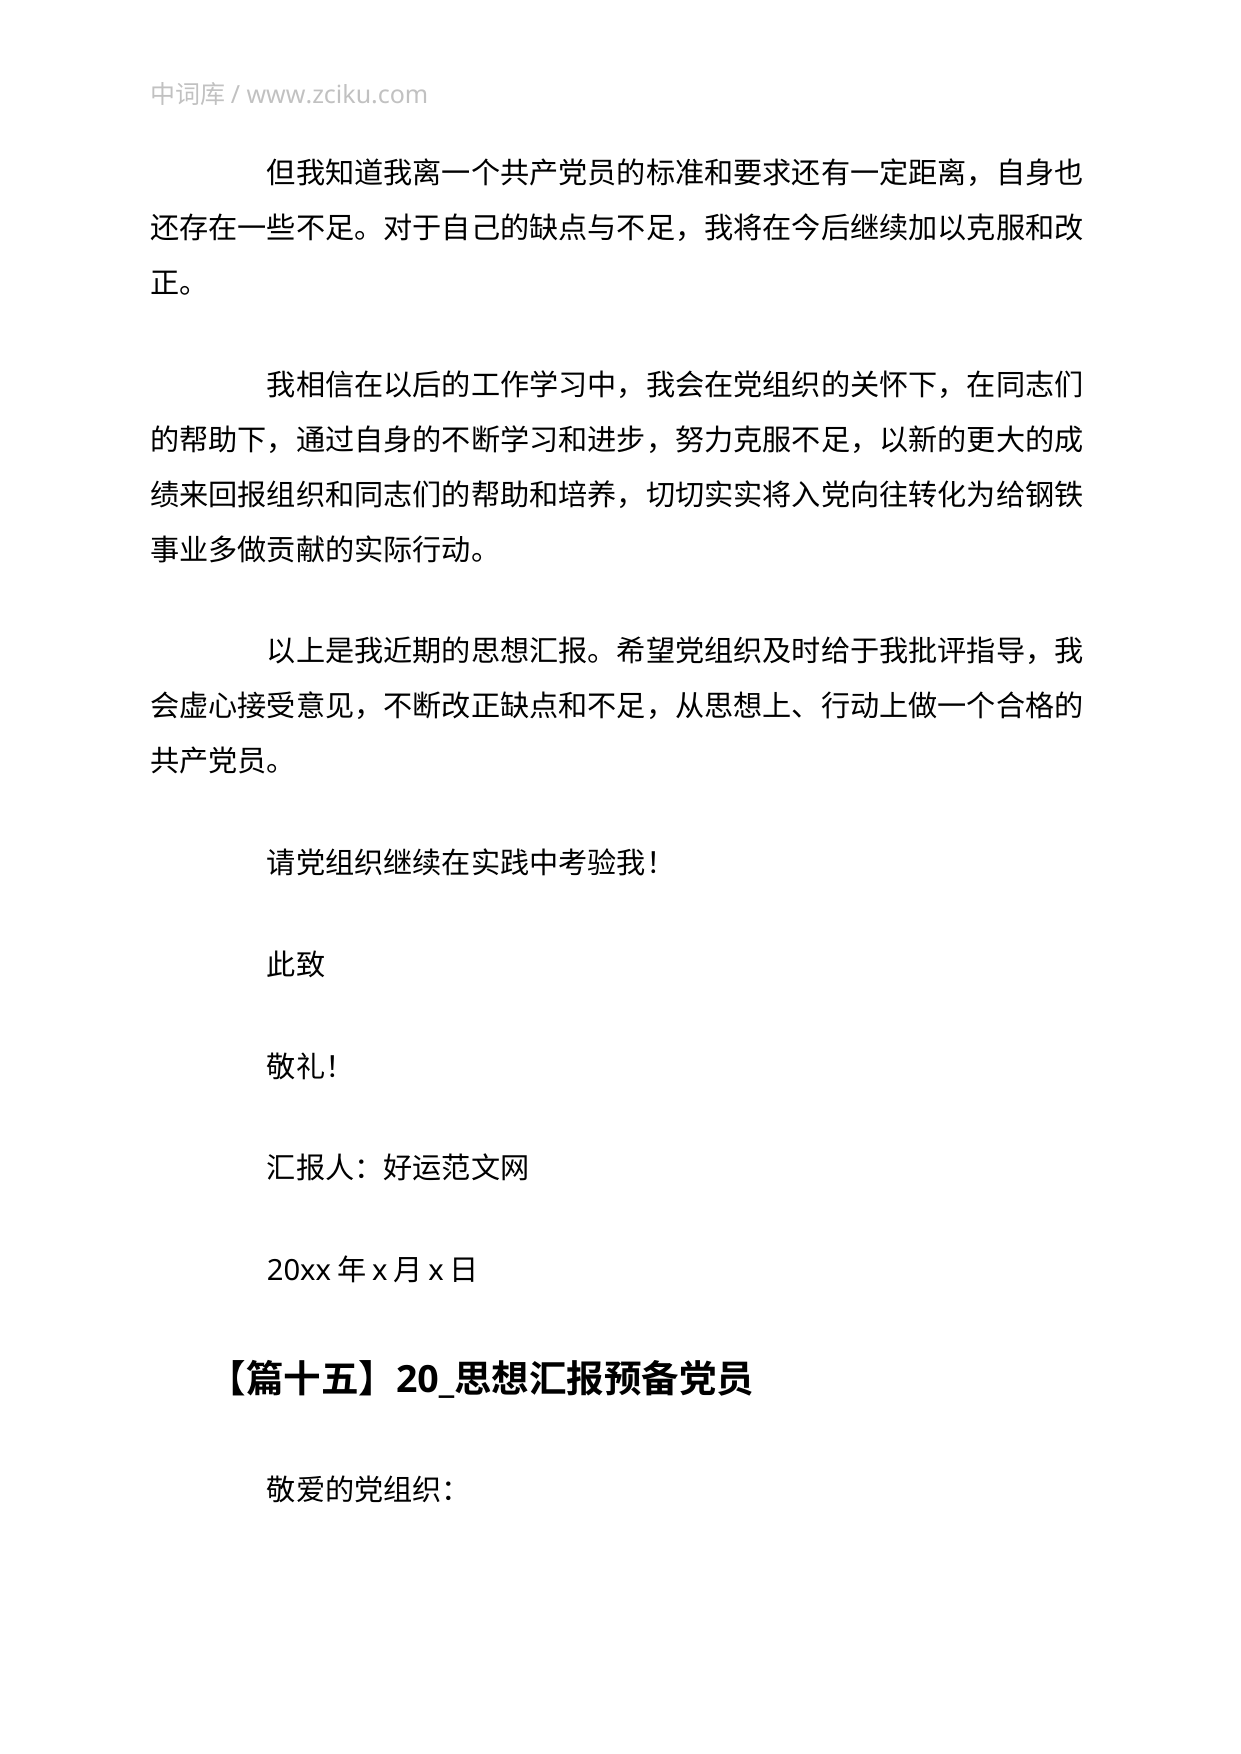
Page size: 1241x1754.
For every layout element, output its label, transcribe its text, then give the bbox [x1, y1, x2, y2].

text 请党组织继续在实践中考验我！ [150, 839, 1090, 882]
text 敬礼！ [150, 1043, 1090, 1085]
text 我相信在以后的工作学习中，我会在党组织的关怀下，在同志们的帮助下，通过自身的不断学习和进步，努力克服不足，以新的更大的成绩来回报组织和同志们的帮助和培养，切切实实将入党向往转化为给钢铁事业多做贡献的实际行动。 [150, 362, 1090, 568]
text 但我知道我离一个共产党员的标准和要求还有一定距离，自身也还存在一些不足。对于自己的缺点与不足，我将在今后继续加以克服和改正。 [150, 150, 1090, 302]
text 敬爱的党组织： [150, 1466, 1090, 1508]
text 此致 [150, 941, 1090, 984]
text 【篇十五】20_思想汇报预备党员 [150, 1349, 1090, 1403]
text 汇报人：好运范文网 [150, 1145, 1090, 1187]
text 以上是我近期的思想汇报。希望党组织及时给于我批评指导，我会虚心接受意见，不断改正缺点和不足，从思想上、行动上做一个合格的共产党员。 [150, 628, 1090, 780]
text 20xx年x月x日 [150, 1247, 1090, 1289]
